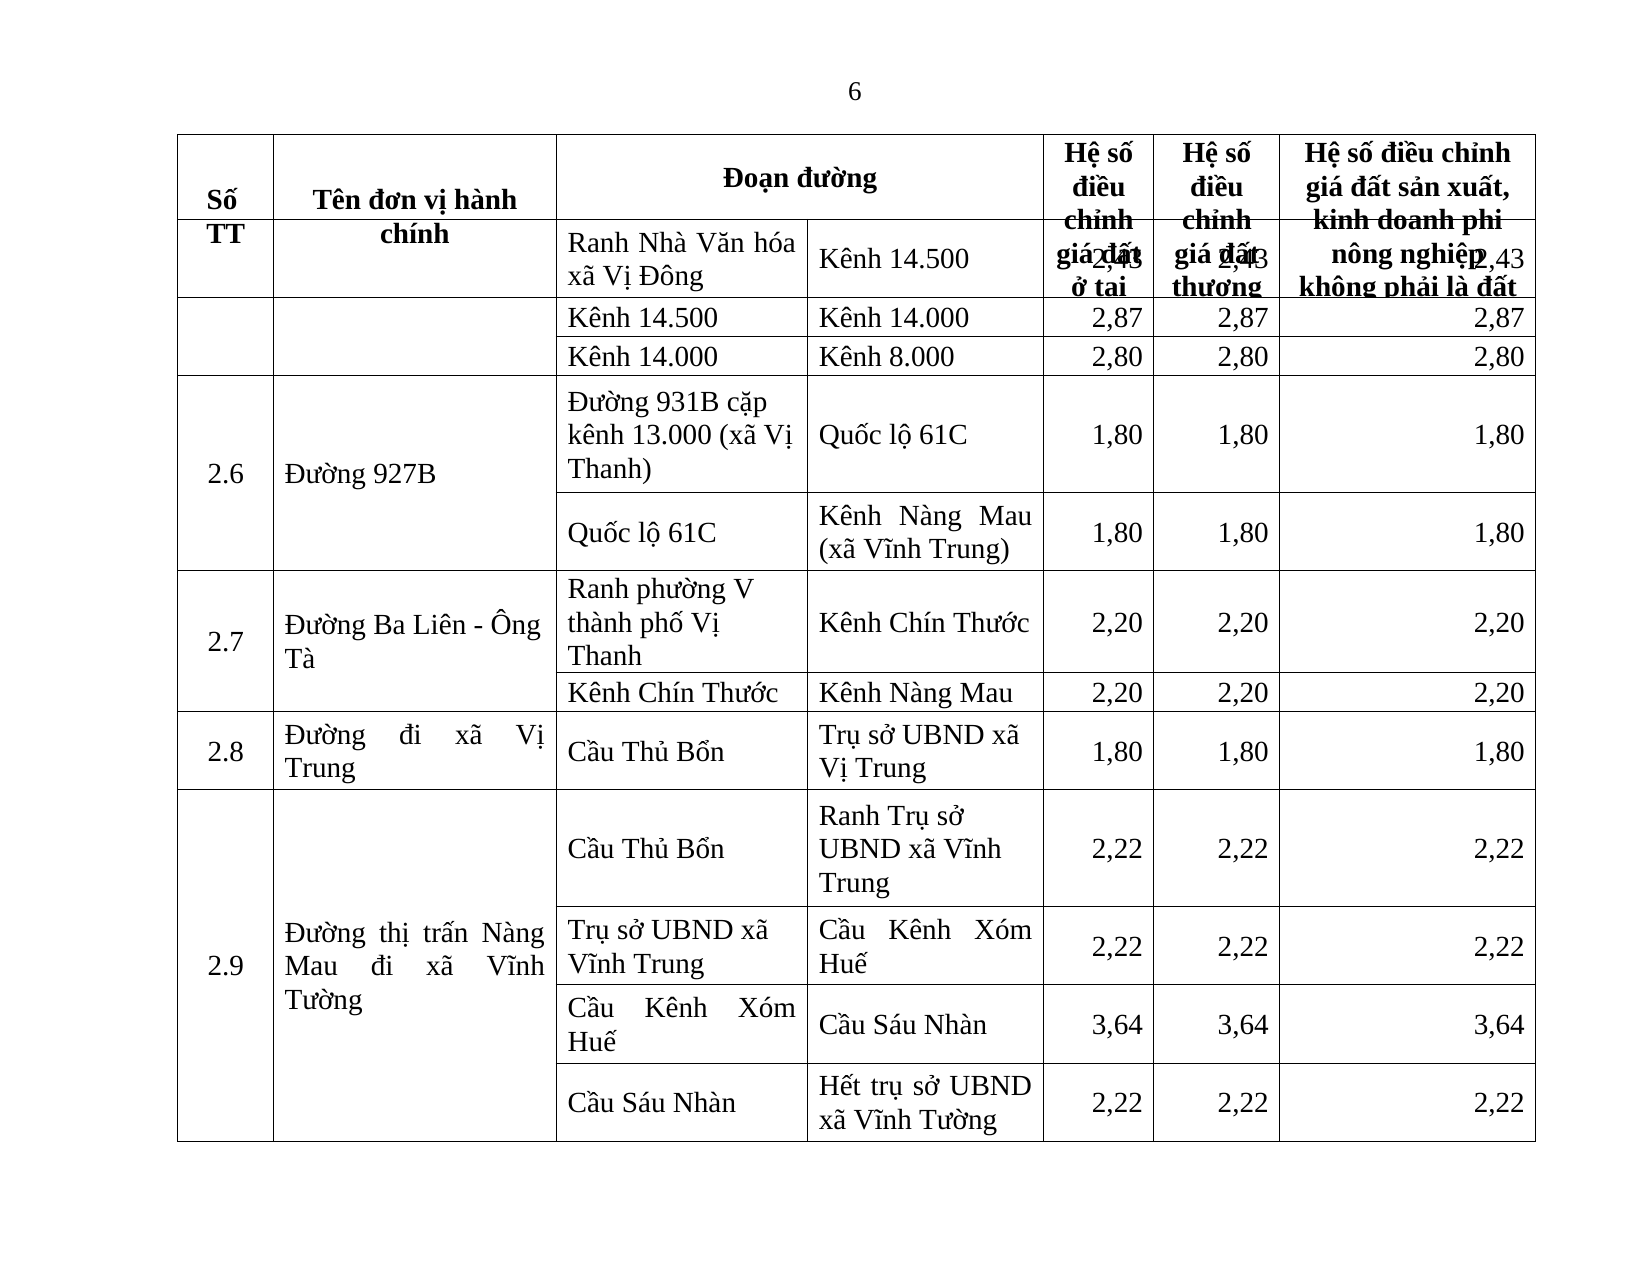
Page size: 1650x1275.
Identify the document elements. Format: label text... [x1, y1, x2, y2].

table_cell Cầu Sáu Nhàn [557, 1064, 807, 1141]
table_cell 2,22 [1280, 907, 1535, 984]
table_cell 2,43 [1280, 220, 1535, 297]
table_cell Đường 927B [274, 376, 556, 570]
table_header Hệ số điều chỉnh giá đất sản xuất, kinh doanh phi nông nghiệp không phải là đất thương mại, dịch vụ tại nông thôn (lần) [1280, 135, 1535, 219]
table_cell Cầu Kênh Xóm Huế [808, 907, 1043, 984]
table_cell Ranh phường V thành phố Vị Thanh [557, 571, 807, 672]
table_cell 2,22 [1044, 1064, 1153, 1141]
table_cell 2,43 [1044, 220, 1153, 297]
table_cell 1,80 [1280, 493, 1535, 570]
table_header Hệ số điều chỉnh giá đất ở tại nông thôn (lần) [1044, 135, 1153, 219]
table_cell 1,80 [1044, 712, 1153, 789]
table_cell Kênh 14.500 [808, 220, 1043, 297]
table_cell Đường đi xã Vị Trung [274, 712, 556, 789]
table_cell 2,22 [1044, 790, 1153, 906]
table_cell 3,64 [1154, 985, 1279, 1062]
table_cell 2,80 [1044, 337, 1153, 375]
table_cell Ranh Nhà Văn hóa xã Vị Đông [557, 220, 807, 297]
table_cell 1,80 [1044, 376, 1153, 492]
table_header Tên đơn vị hành chính [274, 135, 556, 219]
table_cell 2,20 [1154, 673, 1279, 711]
table_cell 2.6 [178, 376, 273, 570]
table_cell 3,64 [1280, 985, 1535, 1062]
table_cell Ranh Trụ sở UBND xã Vĩnh Trung [808, 790, 1043, 906]
table_cell 2,80 [1154, 337, 1279, 375]
table_cell Đường Ba Liên - Ông Tà [274, 571, 556, 711]
table_header Đoạn đường [557, 135, 1043, 219]
table_cell 2,87 [1280, 298, 1535, 336]
table_cell Cầu Kênh Xóm Huế [557, 985, 807, 1062]
table_cell 2,20 [1154, 571, 1279, 672]
table_cell Kênh 14.500 [557, 298, 807, 336]
table_cell 3,64 [1044, 985, 1153, 1062]
table_cell Cầu Thủ Bổn [557, 712, 807, 789]
table_cell 2,20 [1044, 571, 1153, 672]
table_cell 2,22 [1280, 1064, 1535, 1141]
table_cell 2,22 [1044, 907, 1153, 984]
table_cell 2.7 [178, 571, 273, 711]
table_cell Kênh 14.000 [808, 298, 1043, 336]
table_cell Đường thị trấn Nàng Mau đi xã Vĩnh Tường [274, 790, 556, 1141]
table_cell Kênh Nàng Mau [808, 673, 1043, 711]
table_cell 2.8 [178, 712, 273, 789]
table_cell 1,80 [1280, 712, 1535, 789]
table_cell 1,80 [1154, 712, 1279, 789]
table_cell 2,43 [1154, 220, 1279, 297]
table_cell Kênh 8.000 [808, 337, 1043, 375]
table_cell Hết trụ sở UBND xã Vĩnh Tường [808, 1064, 1043, 1141]
table_cell 2,20 [1280, 571, 1535, 672]
table_cell Quốc lộ 61C [808, 376, 1043, 492]
table_cell 2,20 [1280, 673, 1535, 711]
table_cell Kênh Chín Thước [557, 673, 807, 711]
table_cell Cầu Sáu Nhàn [808, 985, 1043, 1062]
table_header Số TT [178, 220, 273, 297]
table_cell 2,22 [1154, 907, 1279, 984]
table_cell Kênh Nàng Mau (xã Vĩnh Trung) [808, 493, 1043, 570]
table_header Số TT [178, 135, 273, 219]
table_cell Trụ sở UBND xã Vĩnh Trung [557, 907, 807, 984]
table_cell 2,80 [1280, 337, 1535, 375]
table_cell Đường 931B cặp kênh 13.000 (xã Vị Thanh) [557, 376, 807, 492]
table_cell Kênh 14.000 [557, 337, 807, 375]
table_cell 1,80 [1154, 376, 1279, 492]
table_cell 1,80 [1154, 493, 1279, 570]
table_cell Quốc lộ 61C [557, 493, 807, 570]
table_cell 2,87 [1154, 298, 1279, 336]
table_header Hệ số điều chỉnh giá đất thương mại, dịch vụ tại nông thôn (lần) [1154, 135, 1279, 219]
table_cell 2,22 [1154, 1064, 1279, 1141]
table_cell 2.9 [178, 790, 273, 1141]
table_cell 2,20 [1044, 673, 1153, 711]
table_cell Cầu Thủ Bổn [557, 790, 807, 906]
table_cell Trụ sở UBND xã Vị Trung [808, 712, 1043, 789]
table_cell 1,80 [1044, 493, 1153, 570]
table_cell 2,87 [1044, 298, 1153, 336]
table_cell 1,80 [1280, 376, 1535, 492]
table_cell Kênh Chín Thước [808, 571, 1043, 672]
table_cell 2,22 [1280, 790, 1535, 906]
table_header Tên đơn vị hành chính [274, 220, 556, 297]
table_cell 2,22 [1154, 790, 1279, 906]
